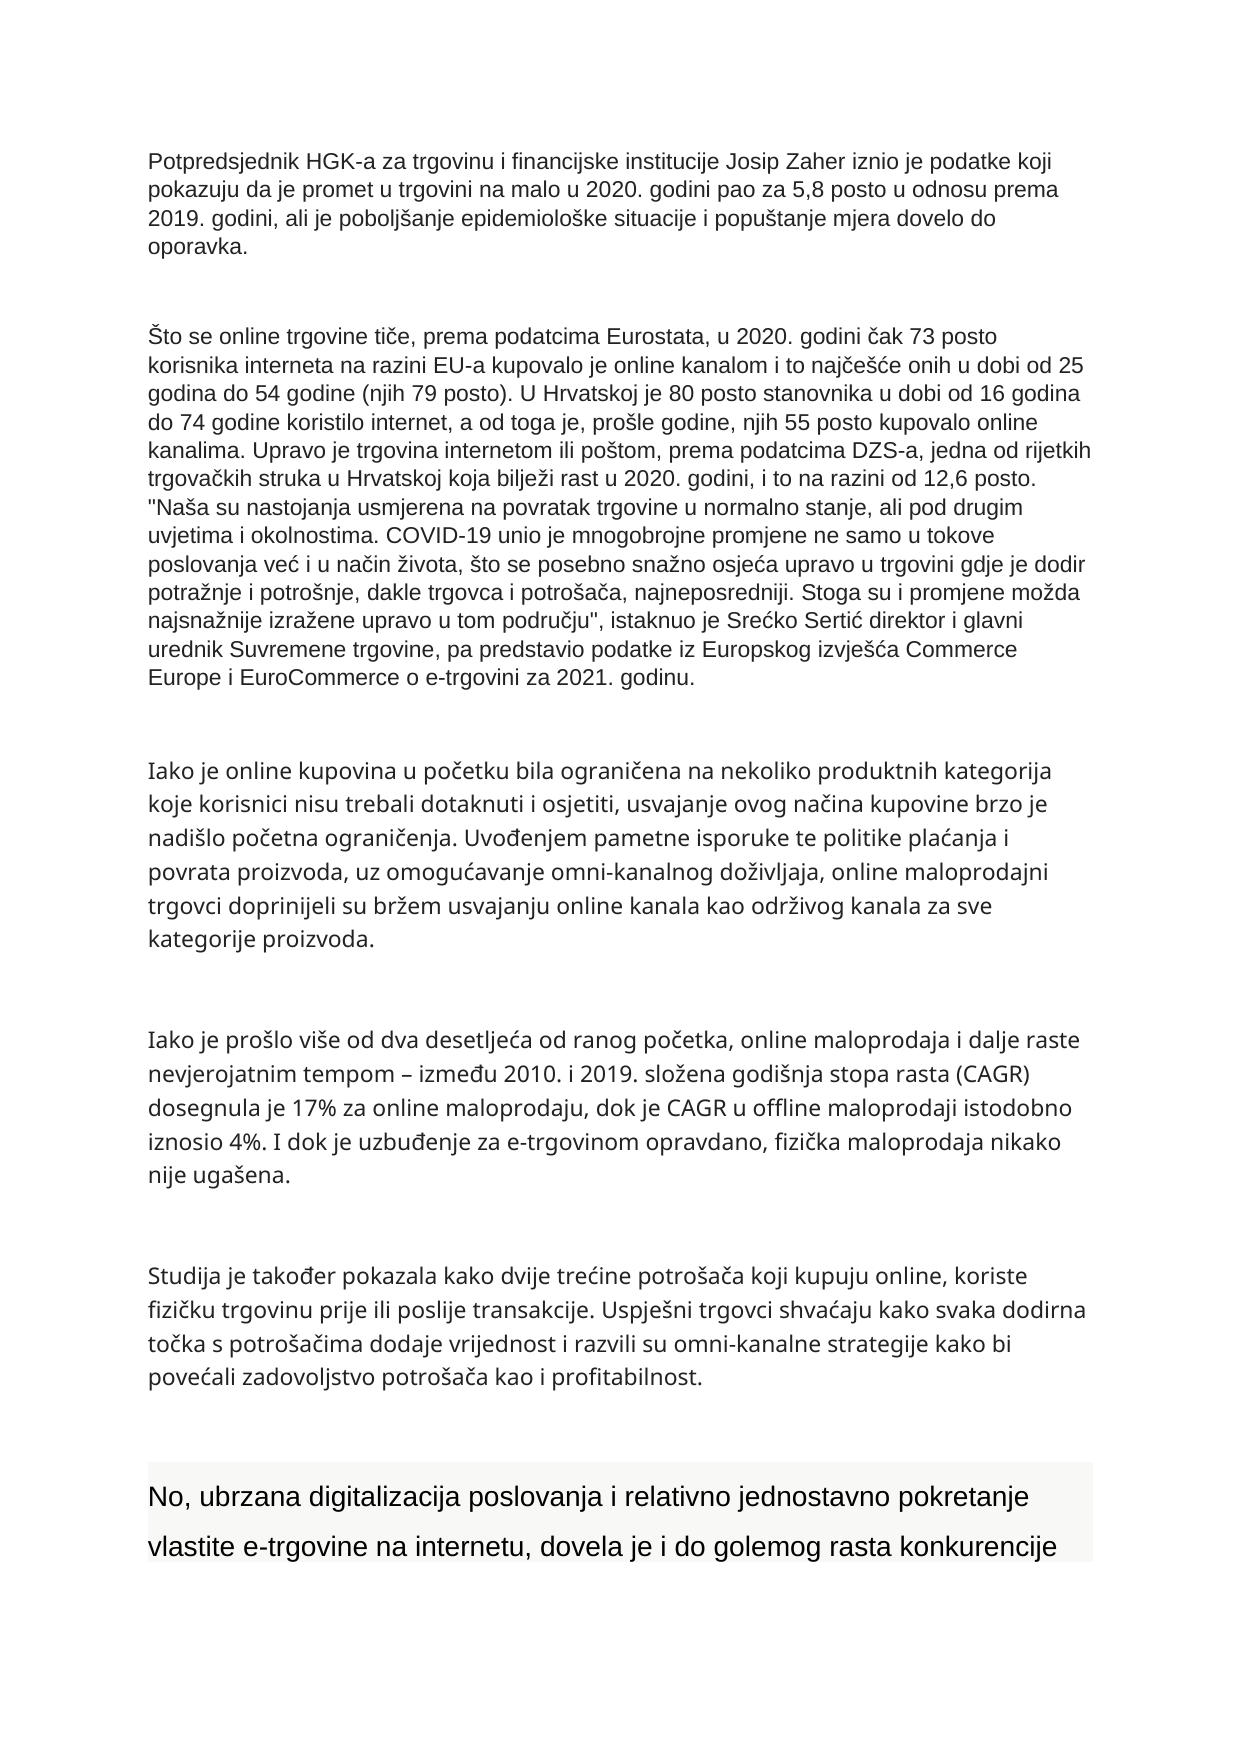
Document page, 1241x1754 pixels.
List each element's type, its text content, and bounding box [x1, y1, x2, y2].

text Iako je online kupovina u početku bila ograničena na nekoliko produktnih kategorija koje korisnici nisu trebali dotaknuti i osjetiti, usvajanje ovog načina kupovine brzo je nadišlo početna ograničenja. Uvođenjem pametne isporuke te politike plaćanja i povrata proizvoda, uz omogućavanje omni-kanalnog doživljaja, online maloprodajni trgovci doprinijeli su bržem usvajanju online kanala kao održivog kanala za sve kategorije proizvoda. [148, 754, 1093, 954]
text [148, 1462, 1093, 1562]
text Studija je također pokazala kako dvije trećine potrošača koji kupuju online, koriste fizičku trgovinu prije ili poslije transakcije. Uspješni trgovci shvaćaju kako svaka dodirna točka s potrošačima dodaje vrijednost i razvili su omni-kanalne strategije kako bi povećali zadovoljstvo potrošača kao i profitabilnost. [148, 1260, 1093, 1392]
text Iako je prošlo više od dva desetljeća od ranog početka, online maloprodaja i dalje raste nevjerojatnim tempom – između 2010. i 2019. složena godišnja stopa rasta (CAGR) dosegnula je 17% za online maloprodaju, dok je CAGR u offline maloprodaji istodobno iznosio 4%. I dok je uzbuđenje za e-trgovinom opravdano, fizička maloprodaja nikako nije ugašena. [148, 1024, 1093, 1190]
text Potpredsjednik HGK-a za trgovinu i financijske institucije Josip Zaher iznio je podatke koji pokazuju da je promet u trgovini na malo u 2020. godini pao za 5,8 posto u odnosu prema 2019. godini, ali je poboljšanje epidemiološke situacije i popuštanje mjera dovelo do oporavka. [148, 148, 1093, 259]
text Što se online trgovine tiče, prema podatcima Eurostata, u 2020. godini čak 73 posto korisnika interneta na razini EU-a kupovalo je online kanalom i to najčešće onih u dobi od 25 godina do 54 godine (njih 79 posto). U Hrvatskoj je 80 posto stanovnika u dobi od 16 godina do 74 godine koristilo internet, a od toga je, prošle godine, njih 55 posto kupovalo online kanalima. Upravo je trgovina internetom ili poštom, prema podatcima DZS-a, jedna od rijetkih trgovačkih struka u Hrvatskoj koja bilježi rast u 2020. godini, i to na razini od 12,6 posto. "Naša su nastojanja usmjerena na povratak trgovine u normalno stanje, ali pod drugim uvjetima i okolnostima. COVID-19 unio je mnogobrojne promjene ne samo u tokove poslovanja već i u način života, što se posebno snažno osjeća upravo u trgovini gdje je dodir potražnje i potrošnje, dakle trgovca i potrošača, najneposredniji. Stoga su i promjene možda najsnažnije izražene upravo u tom području", istaknuo je Srećko Sertić direktor i glavni urednik Suvremene trgovine, pa predstavio podatke iz Europskog izvješća Commerce Europe i EuroCommerce o e-trgovini za 2021. godinu. [148, 323, 1093, 691]
